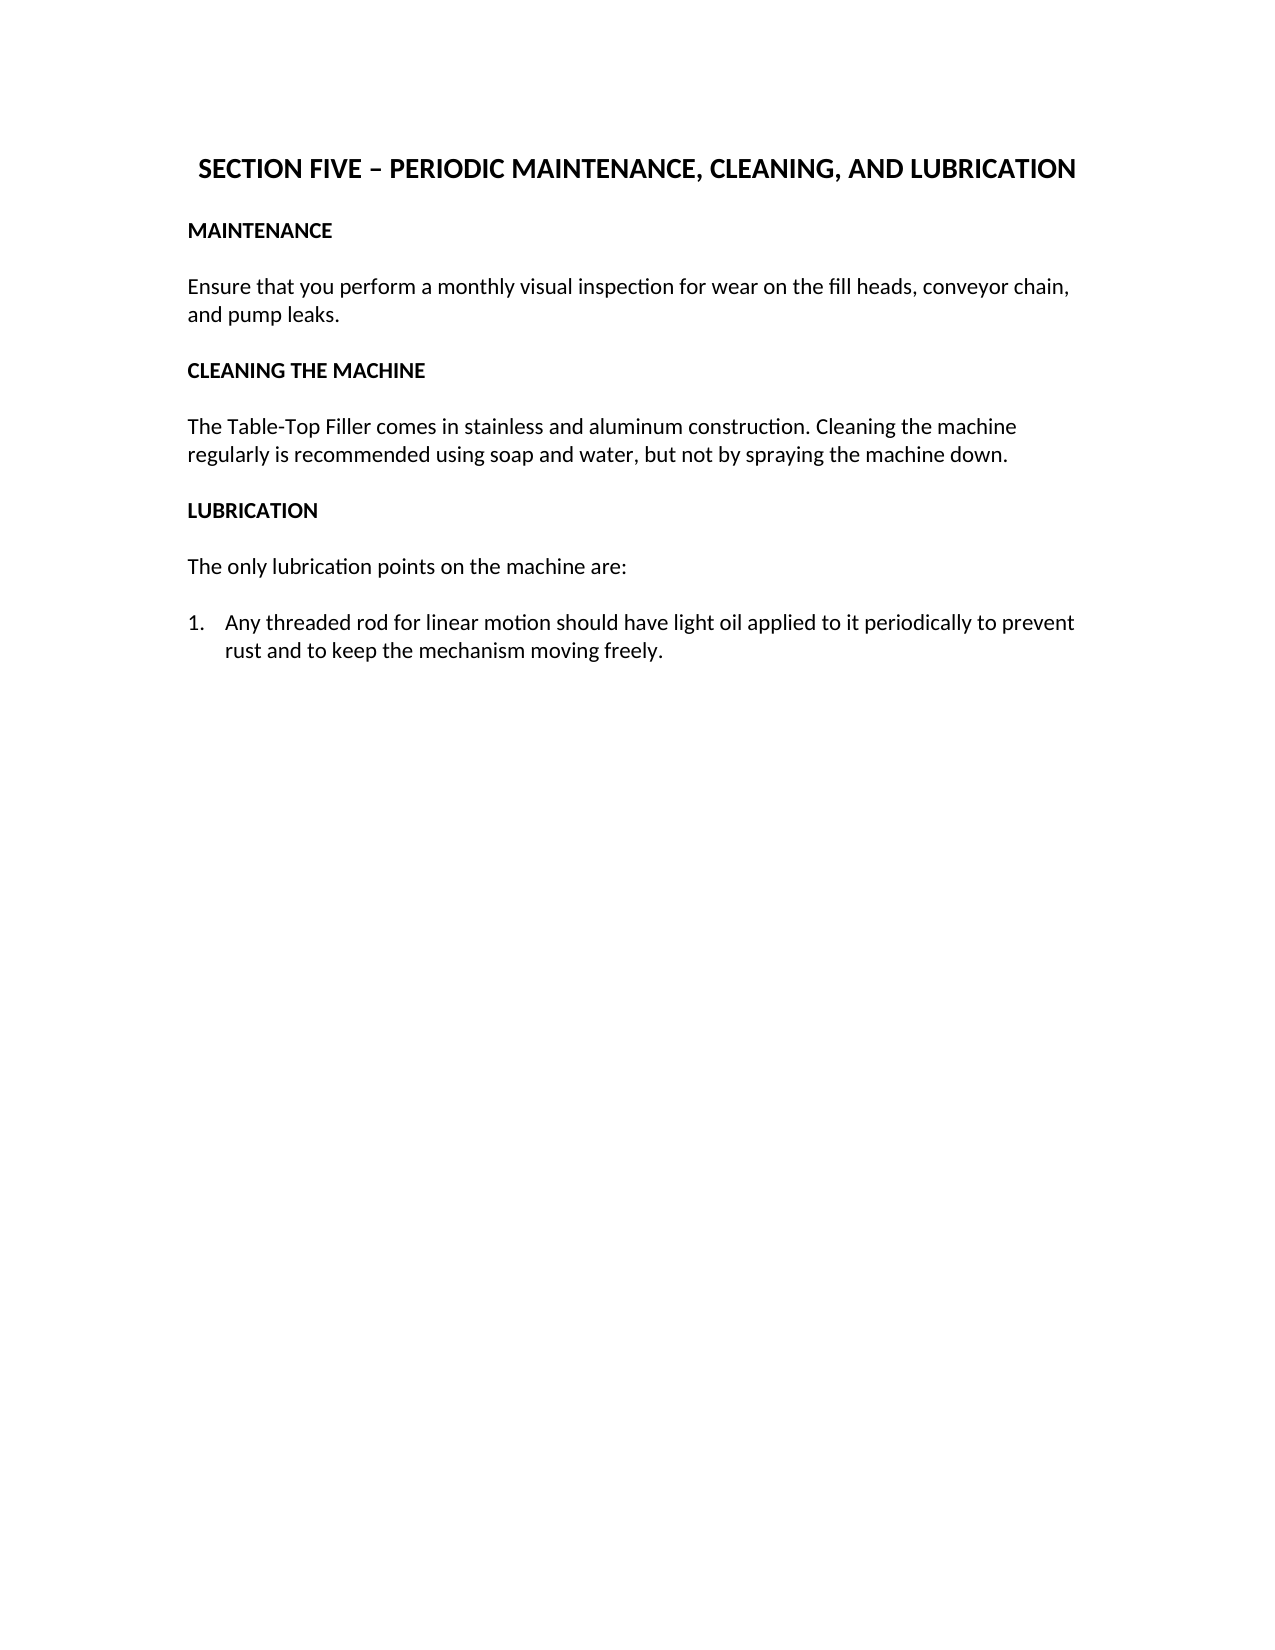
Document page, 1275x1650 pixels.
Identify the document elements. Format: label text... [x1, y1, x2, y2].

list Any threaded rod for linear motion should have light oil applied to it periodically to prevent rust and to keep the mechanism moving freely. [187, 608, 1087, 664]
text LUBRICATION [187, 496, 1087, 524]
text Ensure that you perform a monthly visual inspection for wear on the fill heads, conveyor chain, and pump leaks. [187, 272, 1087, 328]
text CLEANING THE MACHINE [187, 356, 1087, 384]
text The only lubrication points on the machine are: [187, 552, 1087, 580]
text The Table-Top Filler comes in stainless and aluminum construction. Cleaning the machine regularly is recommended using soap and water, but not by spraying the machine down. [187, 412, 1087, 468]
text SECTION FIVE – PERIODIC MAINTENANCE, CLEANING, AND LUBRICATION [187, 150, 1087, 186]
text MAINTENANCE [187, 216, 1087, 244]
